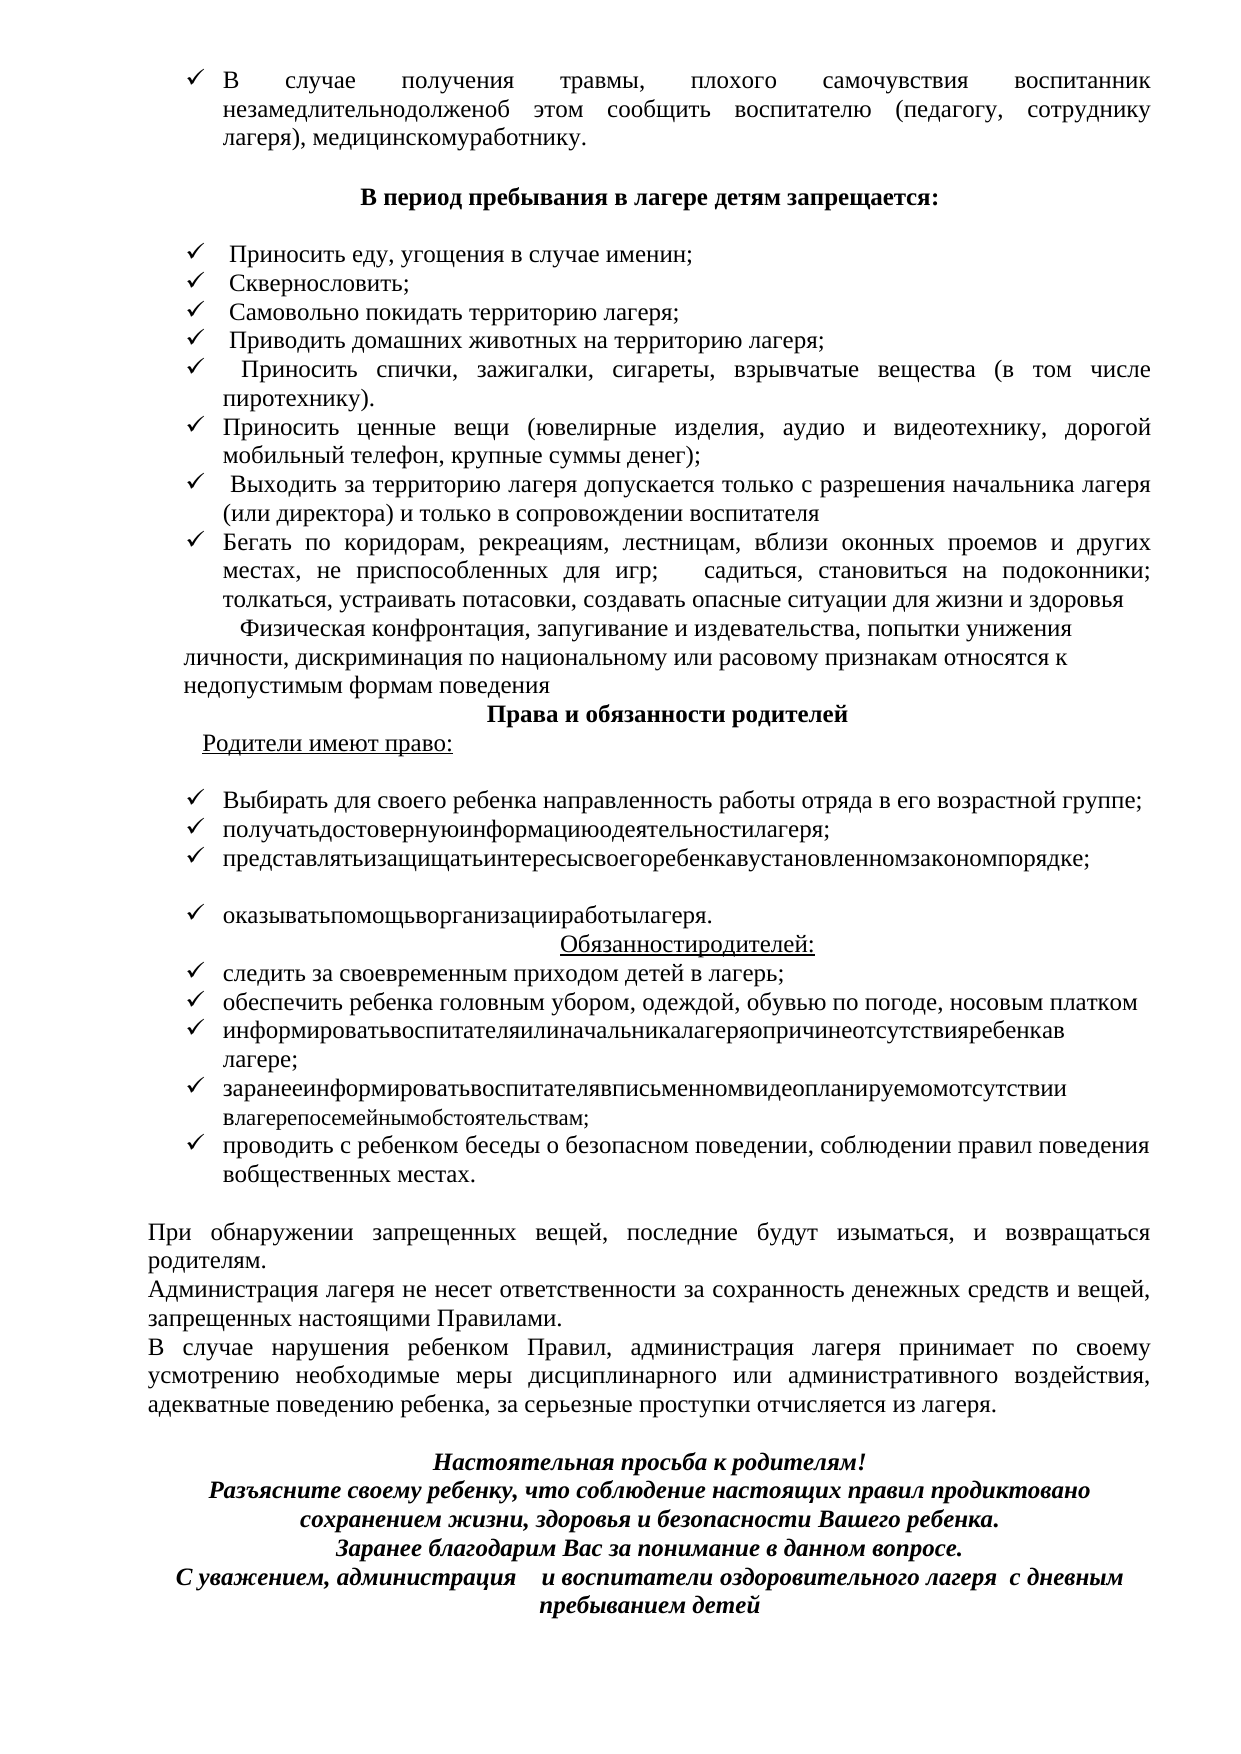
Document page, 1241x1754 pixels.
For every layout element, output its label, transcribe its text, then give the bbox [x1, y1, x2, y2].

list Приносить спички, зажигалки, сигареты, взрывчатые вещества (в том числе пиротехнику). [185, 354, 1152, 412]
list В случае получения травмы, плохого самочувствия воспитанник незамедлительнодолженоб этом сообщить воспитателю (педагогу, сотруднику лагеря), медицинскомуработнику. [185, 65, 1152, 151]
list заранееинформироватьвоспитателявписьменномвидеопланируемомотсутствиивлагерепосемейнымобстоятельствам; [185, 1073, 1152, 1131]
list представлятьизащищатьинтересысвоегоребенкавустановленномзакономпорядке; [185, 843, 1152, 872]
list Приносить еду, угощения в случае именин; [185, 239, 1152, 268]
list Приводить домашних животных на территорию лагеря; [185, 325, 1152, 354]
text В случае нарушения ребенком Правил, администрация лагеря принимает по своему усмотрению необходимые меры дисциплинарного или административного воздействия, адекватные поведению ребенка, за серьезные проступки отчисляется из лагеря. [148, 1332, 1152, 1418]
list Права и обязанности родителей [183, 699, 1152, 728]
list Приносить ценные вещи (ювелирные изделия, аудио и видеотехнику, дорогой мобильный телефон, крупные суммы денег); [185, 412, 1152, 469]
list Выбирать для своего ребенка направленность работы отряда в его возрастной группе; [185, 786, 1152, 814]
list Выходить за территорию лагеря допускается только с разрешения начальника лагеря (или директора) и только в сопровождении воспитателя [185, 469, 1152, 527]
text Заранее благодарим Вас за понимание в данном вопросе. [148, 1533, 1152, 1562]
text Администрация лагеря не несет ответственности за сохранность денежных средств и вещей, запрещенных настоящими Правилами. [148, 1274, 1152, 1332]
list Бегать по коридорам, рекреациям, лестницам, вблизи оконных проемов и других местах, не приспособленных для игр; садиться, становиться на подоконники; толкаться, устраивать потасовки, создавать опасные ситуации для жизни и здоровья [185, 527, 1152, 613]
list Родители имеют право: [202, 728, 1152, 757]
text При обнаружении запрещенных вещей, последние будут изыматься, и возвращаться родителям. [148, 1217, 1152, 1274]
list проводить с ребенком беседы о безопасном поведении, соблюдении правил поведения вобщественных местах. [185, 1131, 1152, 1188]
list оказыватьпомощьворганизацииработылагеря. [185, 901, 1152, 929]
list Сквернословить; [185, 268, 1152, 297]
text Настоятельная просьба к родителям! [148, 1447, 1152, 1476]
list Обязанностиродителей: [223, 929, 1152, 958]
list информироватьвоспитателяилиначальникалагеряопричинеотсутствияребенкав лагере; [185, 1016, 1152, 1073]
subtitle С уважением, администрация и воспитатели оздоровительного лагеря с дневным пребыванием детей [148, 1562, 1152, 1619]
list получатьдостовернуюинформациюодеятельностилагеря; [185, 814, 1152, 843]
text В период пребывания в лагере детям запрещается: [148, 182, 1152, 210]
list Самовольно покидать территорию лагеря; [185, 297, 1152, 325]
text Разъясните своему ребенку, что соблюдение настоящих правил продиктовано сохранением жизни, здоровья и безопасности Вашего ребенка. [148, 1476, 1152, 1533]
list обеспечить ребенка головным убором, одеждой, обувью по погоде, носовым платком [185, 987, 1152, 1016]
list следить за своевременным приходом детей в лагерь; [185, 958, 1152, 987]
list Физическая конфронтация, запугивание и издевательства, попытки унижения личности, дискриминация по национальному или расовому признакам относятся к недопустимым формам поведения [183, 613, 1152, 699]
